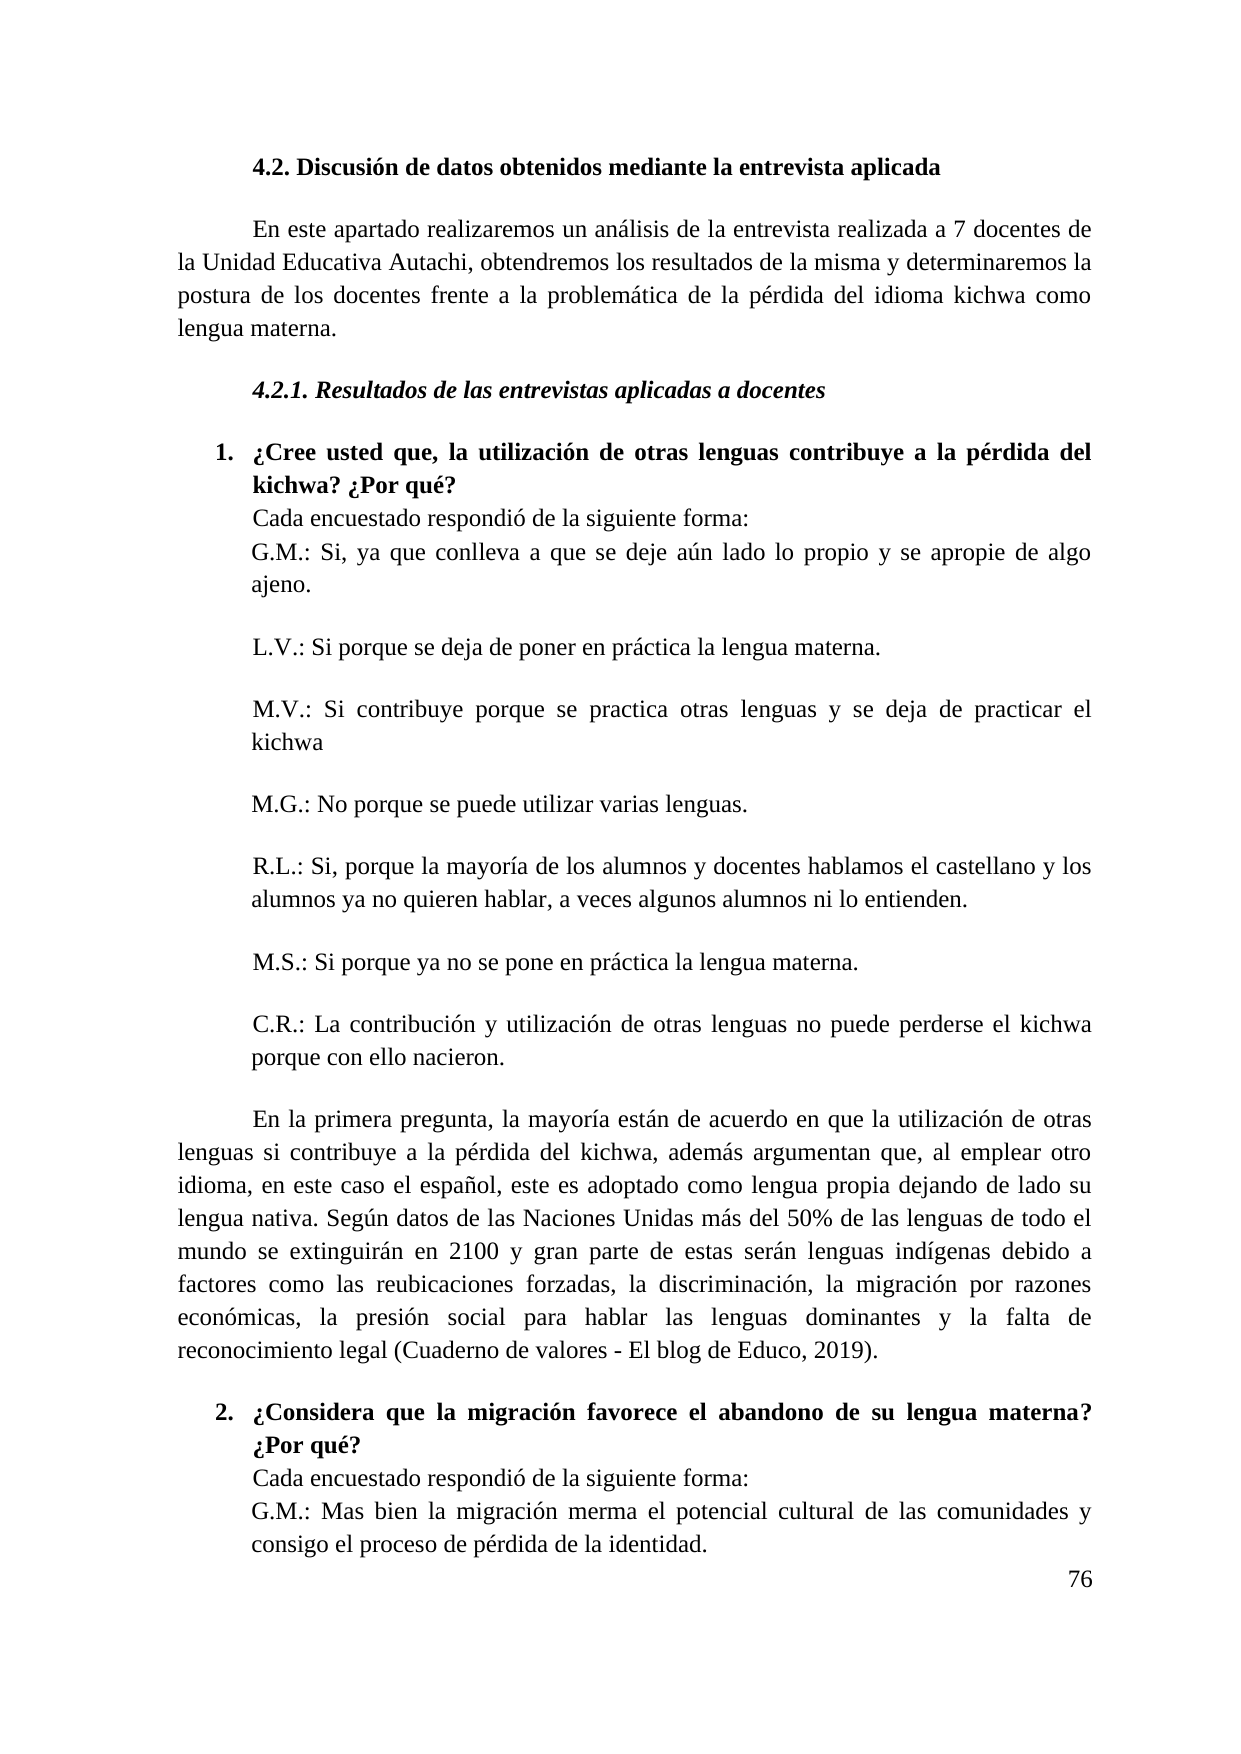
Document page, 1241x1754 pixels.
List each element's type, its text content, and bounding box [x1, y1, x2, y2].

list ¿Cree usted que, la utilización de otras lenguas contribuye a la pérdida del kichwa? ¿Por qué? [215, 437, 1092, 499]
list Cada encuestado respondió de la siguiente forma: [252, 503, 1092, 532]
text G.M.: Si, ya que conlleva a que se deje aún lado lo propio y se apropie de algo ajeno. [251, 537, 1092, 598]
text C.R.: La contribución y utilización de otras lenguas no puede perderse el kichwa porque con ello nacieron. [251, 1009, 1092, 1071]
subtitle 4.2.1. Resultados de las entrevistas aplicadas a docentes [177, 375, 1092, 404]
text M.V.: Si contribuye porque se practica otras lenguas y se deja de practicar el kichwa [251, 694, 1092, 756]
text L.V.: Si porque se deja de poner en práctica la lengua materna. [177, 632, 1092, 661]
text M.S.: Si porque ya no se pone en práctica la lengua materna. [177, 947, 1092, 975]
text En la primera pregunta, la mayoría están de acuerdo en que la utilización de otras lenguas si contribuye a la pérdida del kichwa, además argumentan que, al emplear otro idioma, en este caso el español, este es adoptado como lengua propia dejando de lado su lengua nativa. Según datos de las Naciones Unidas más del 50% de las lenguas de todo el mundo se extinguirán en 2100 y gran parte de estas serán lenguas indígenas debido a factores como las reubicaciones forzadas, la discriminación, la migración por razones económicas, la presión social para hablar las lenguas dominantes y la falta de reconocimiento legal . [177, 1104, 1092, 1364]
list Cada encuestado respondió de la siguiente forma: [252, 1463, 1092, 1492]
text R.L.: Si, porque la mayoría de los alumnos y docentes hablamos el castellano y los alumnos ya no quieren hablar, a veces algunos alumnos ni lo entienden. [251, 851, 1092, 913]
text En este apartado realizaremos un análisis de la entrevista realizada a 7 docentes de la Unidad Educativa Autachi, obtendremos los resultados de la misma y determinaremos la postura de los docentes frente a la problemática de la pérdida del idioma kichwa como lengua materna. [177, 214, 1092, 342]
text G.M.: Mas bien la migración merma el potencial cultural de las comunidades y consigo el proceso de pérdida de la identidad. [251, 1496, 1092, 1558]
list ¿Considera que la migración favorece el abandono de su lengua materna? ¿Por qué? [215, 1397, 1092, 1459]
text M.G.: No porque se puede utilizar varias lenguas. [215, 789, 1092, 818]
subtitle 4.2. Discusión de datos obtenidos mediante la entrevista aplicada [177, 152, 1092, 181]
